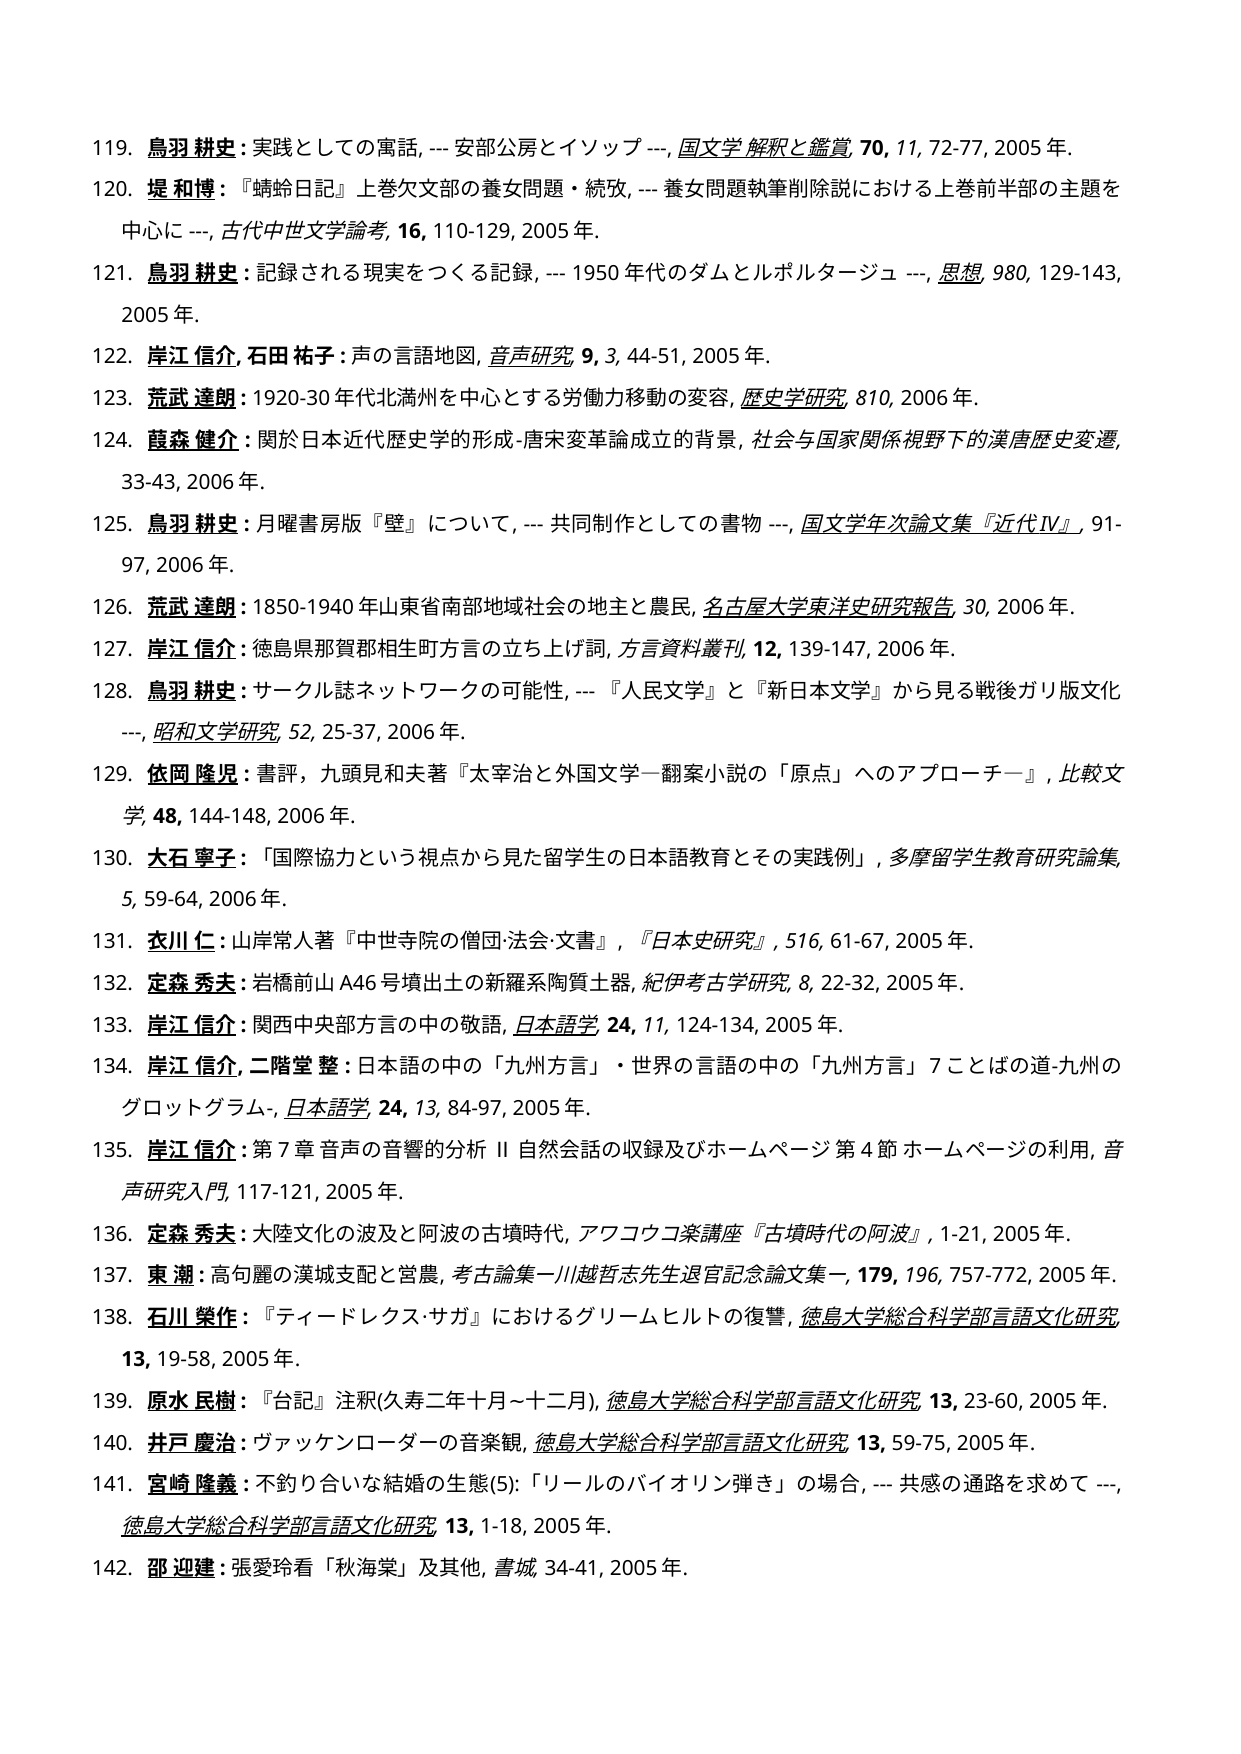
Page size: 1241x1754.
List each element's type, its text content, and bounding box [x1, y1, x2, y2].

list 葭森 健介 : 関於日本近代歴史学的形成-唐宋変革論成立的背景, 社会与国家関係視野下的漢唐歴史変遷, 33-43, 2006年. [92, 417, 1122, 501]
list 定森 秀夫 : 岩橋前山A46号墳出土の新羅系陶質土器, 紀伊考古学研究, 8, 22-32, 2005年. [92, 961, 1122, 1002]
list 鳥羽 耕史 : サークル誌ネットワークの可能性, --- 『人民文学』と『新日本文学』から見る戦後ガリ版文化 ---, 昭和文学研究, 52, 25-37, 2006年. [92, 668, 1122, 752]
list 鳥羽 耕史 : 実践としての寓話, --- 安部公房とイソップ ---, 国文学 解釈と鑑賞, 70, 11, 72-77, 2005年. [92, 125, 1122, 167]
list 大石 寧子 : 「国際協力という視点から見た留学生の日本語教育とその実践例」, 多摩留学生教育研究論集, 5, 59-64, 2006年. [92, 835, 1122, 919]
list 岸江 信介 : 徳島県那賀郡相生町方言の立ち上げ詞, 方言資料叢刊, 12, 139-147, 2006年. [92, 626, 1122, 668]
list 石川 榮作 : 『ティードレクス·サガ』におけるグリームヒルトの復讐, 徳島大学総合科学部言語文化研究, 13, 19-58, 2005年. [92, 1295, 1122, 1378]
list 岸江 信介 : 第7章 音声の音響的分析 Ⅱ 自然会話の収録及びホームページ 第4節 ホームページの利用, 音声研究入門, 117-121, 2005年. [92, 1128, 1122, 1211]
list 依岡 隆児 : 書評，九頭見和夫著『太宰治と外国文学―翻案小説の「原点」へのアプローチ―』, 比較文学, 48, 144-148, 2006年. [92, 752, 1122, 835]
list 東 潮 : 高句麗の漢城支配と営農, 考古論集ー川越哲志先生退官記念論文集ー, 179, 196, 757-772, 2005年. [92, 1253, 1122, 1295]
list 邵 迎建 : 張愛玲看「秋海棠」及其他, 書城, 34-41, 2005年. [92, 1545, 1122, 1587]
list 原水 民樹 : 『台記』注釈(久寿二年十月∼十二月), 徳島大学総合科学部言語文化研究, 13, 23-60, 2005年. [92, 1378, 1122, 1420]
list 堤 和博 : 『蜻蛉日記』上巻欠文部の養女問題・続攷, --- 養女問題執筆削除説における上巻前半部の主題を中心に ---, 古代中世文学論考, 16, 110-129, 2005年. [92, 167, 1122, 250]
list 荒武 達朗 : 1850-1940年山東省南部地域社会の地主と農民, 名古屋大学東洋史研究報告, 30, 2006年. [92, 584, 1122, 626]
list 宮崎 隆義 : 不釣り合いな結婚の生態(5):「リールのバイオリン弾き」の場合, --- 共感の通路を求めて ---, 徳島大学総合科学部言語文化研究, 13, 1-18, 2005年. [92, 1462, 1122, 1545]
list 岸江 信介, 二階堂 整 : 日本語の中の「九州方言」・世界の言語の中の「九州方言」7ことばの道-九州のグロットグラム-, 日本語学, 24, 13, 84-97, 2005年. [92, 1044, 1122, 1128]
list 定森 秀夫 : 大陸文化の波及と阿波の古墳時代, アワコウコ楽講座『古墳時代の阿波』, 1-21, 2005年. [92, 1211, 1122, 1253]
list 岸江 信介, 石田 祐子 : 声の言語地図, 音声研究, 9, 3, 44-51, 2005年. [92, 334, 1122, 376]
list 衣川 仁 : 山岸常人著『中世寺院の僧団·法会·文書』, 『日本史研究』, 516, 61-67, 2005年. [92, 919, 1122, 961]
list 荒武 達朗 : 1920-30年代北満州を中心とする労働力移動の変容, 歴史学研究, 810, 2006年. [92, 376, 1122, 417]
list 岸江 信介 : 関西中央部方言の中の敬語, 日本語学, 24, 11, 124-134, 2005年. [92, 1002, 1122, 1044]
list 井戸 慶治 : ヴァッケンローダーの音楽観, 徳島大学総合科学部言語文化研究, 13, 59-75, 2005年. [92, 1420, 1122, 1462]
list 鳥羽 耕史 : 記録される現実をつくる記録, --- 1950年代のダムとルポルタージュ ---, 思想, 980, 129-143, 2005年. [92, 250, 1122, 334]
list 鳥羽 耕史 : 月曜書房版『壁』について, --- 共同制作としての書物 ---, 国文学年次論文集『近代IV』, 91-97, 2006年. [92, 501, 1122, 584]
